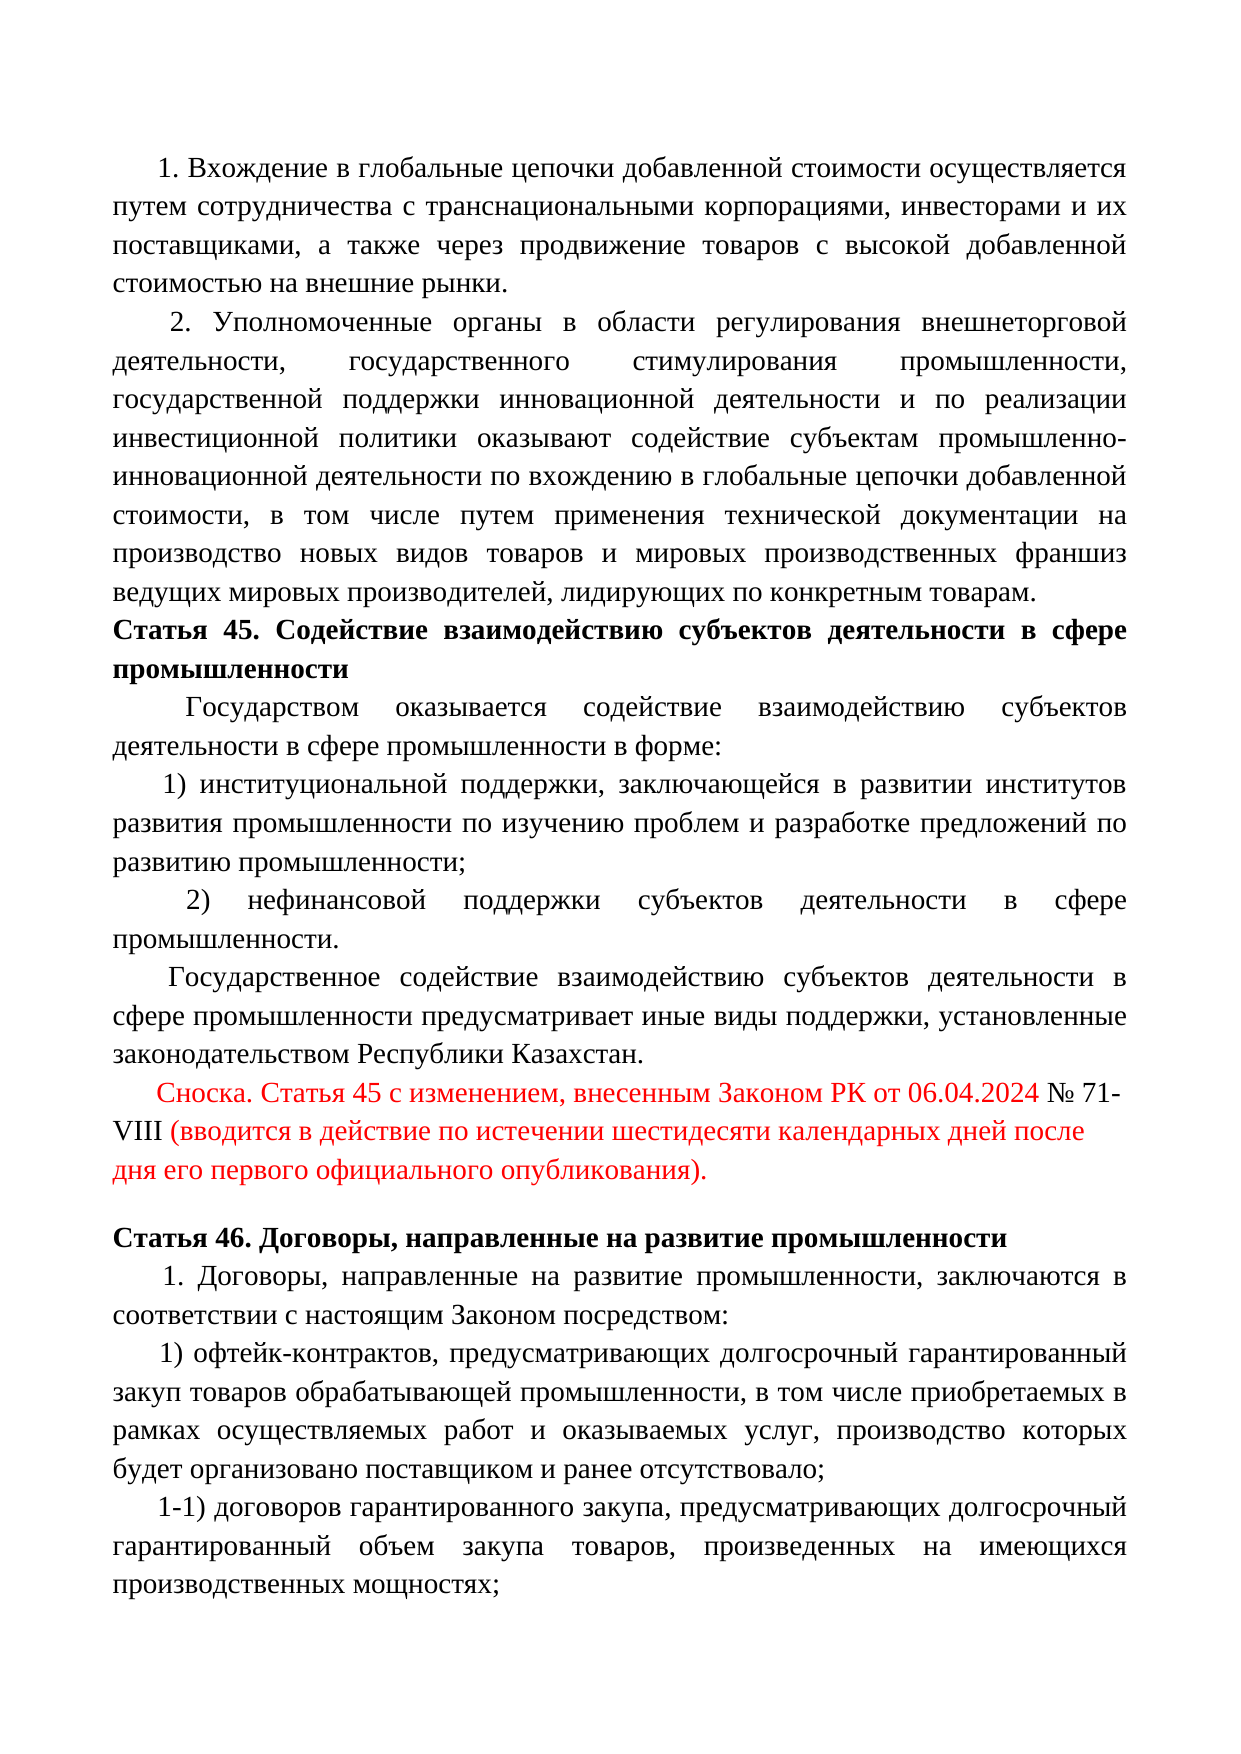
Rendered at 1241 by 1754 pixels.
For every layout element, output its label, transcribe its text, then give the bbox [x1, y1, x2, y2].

text Сноска. Статья 45 с изменением, внесенным Законом РК от 06.04.2024 № 71-VIII (вводится в действие по истечении шестидесяти календарных дней после дня его первого официального опубликования). [112, 1075, 1128, 1216]
text 2. Уполномоченные органы в области регулирования внешнеторговой деятельности, государственного стимулирования промышленности, государственной поддержки инновационной деятельности и по реализации инвестиционной политики оказывают содействие субъектам промышленно-инновационной деятельности по вхождению в глобальные цепочки добавленной стоимости, в том числе путем применения технической документации на производство новых видов товаров и мировых производственных франшиз ведущих мировых производителей, лидирующих по конкретным товарам. [112, 304, 1128, 607]
text Статья 46. Договоры, направленные на развитие промышленности [112, 1220, 1128, 1253]
text 1) институциональной поддержки, заключающейся в развитии институтов развития промышленности по изучению проблем и разработке предложений по развитию промышленности; [112, 767, 1128, 877]
text 1. Договоры, направленные на развитие промышленности, заключаются в соответствии с настоящим Законом посредством: [112, 1258, 1128, 1330]
text Государственное содействие взаимодействию субъектов деятельности в сфере промышленности предусматривает иные виды поддержки, установленные законодательством Республики Казахстан. [112, 959, 1128, 1070]
text Статья 45. Содействие взаимодействию субъектов деятельности в сфере промышленности [112, 612, 1128, 684]
text 1. Вхождение в глобальные цепочки добавленной стоимости осуществляется путем сотрудничества с транснациональными корпорациями, инвесторами и их поставщиками, а также через продвижение товаров с высокой добавленной стоимостью на внешние рынки. [112, 150, 1128, 299]
text 2) нефинансовой поддержки субъектов деятельности в сфере промышленности. [112, 882, 1128, 954]
text 1) офтейк-контрактов, предусматривающих долгосрочный гарантированный закуп товаров обрабатывающей промышленности, в том числе приобретаемых в рамках осуществляемых работ и оказываемых услуг, производство которых будет организовано поставщиком и ранее отсутствовало; [112, 1335, 1128, 1484]
text Государством оказывается содействие взаимодействию субъектов деятельности в сфере промышленности в форме: [112, 689, 1128, 762]
text 1-1) договоров гарантированного закупа, предусматривающих долгосрочный гарантированный объем закупа товаров, произведенных на имеющихся производственных мощностях; [112, 1489, 1128, 1600]
